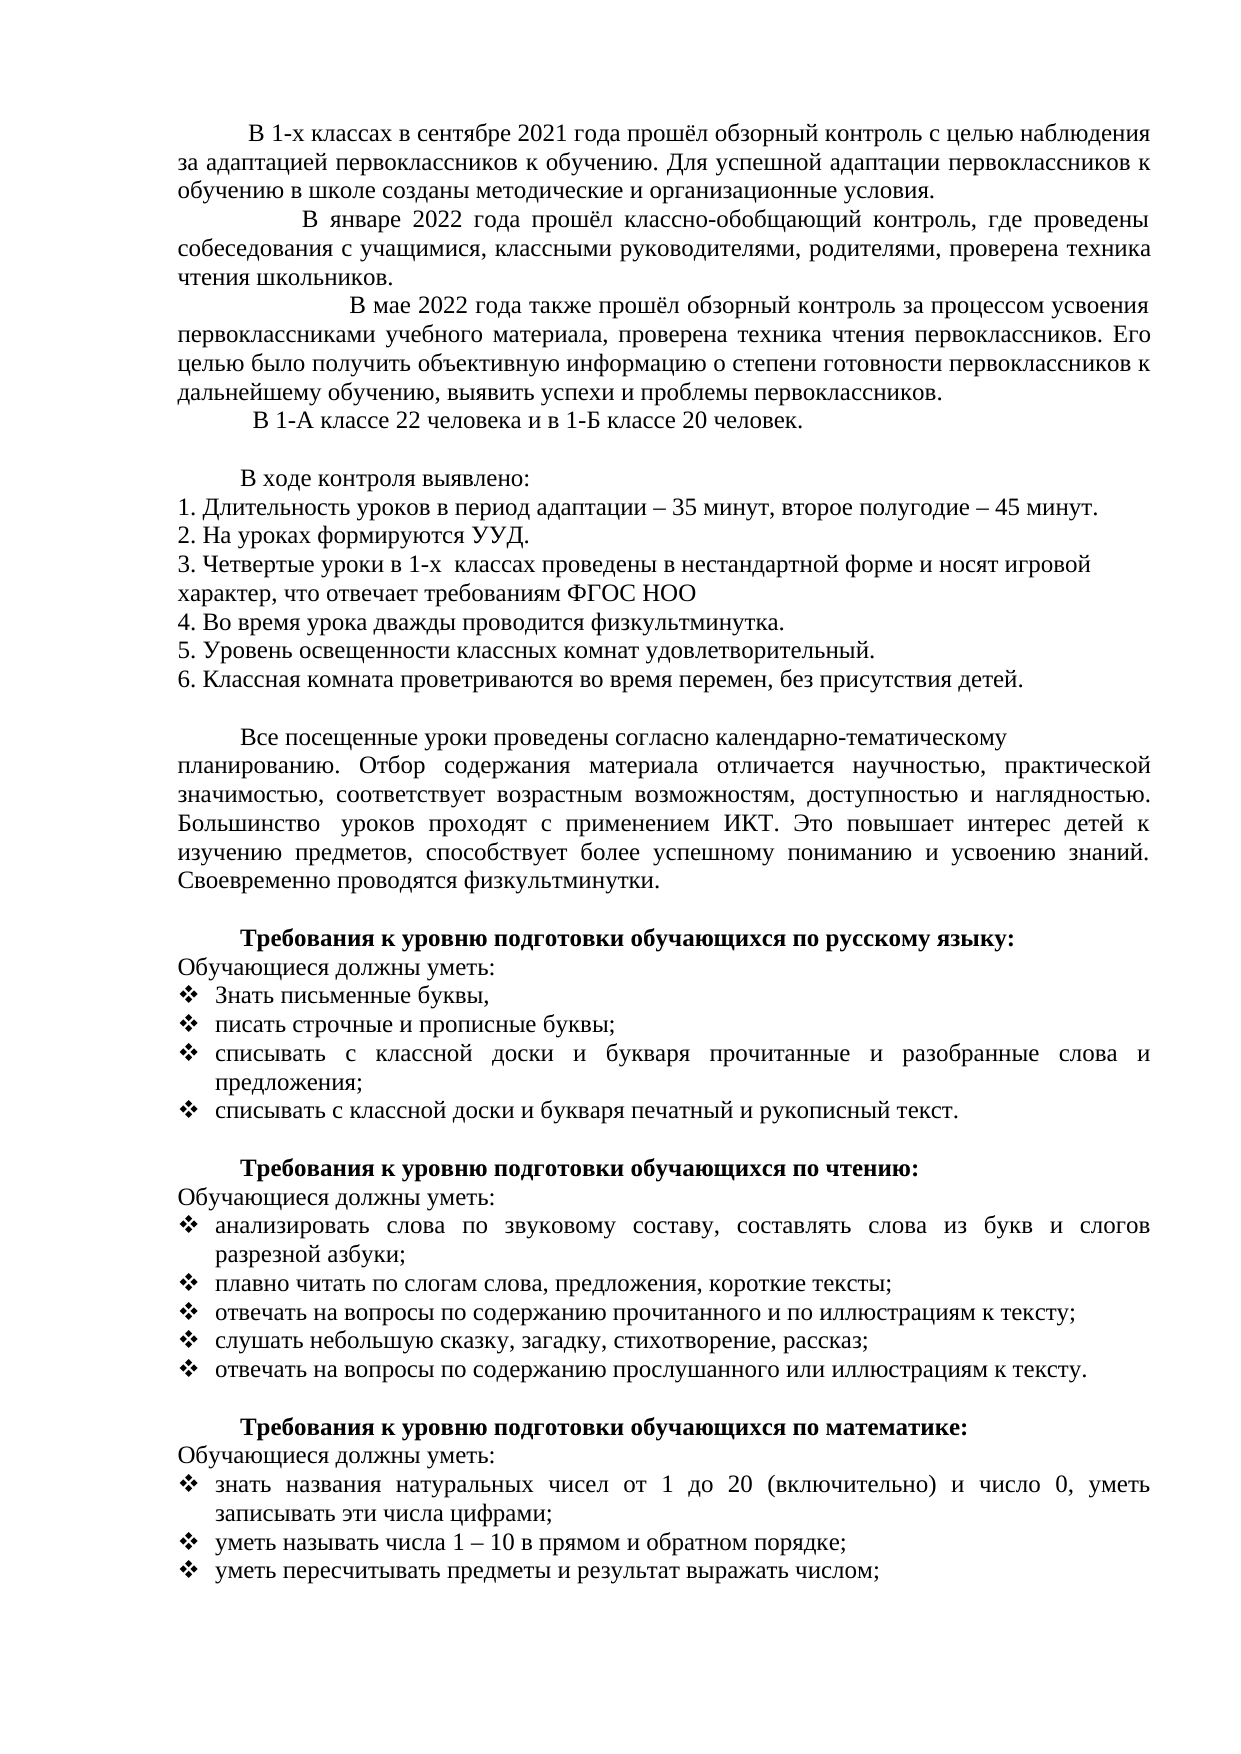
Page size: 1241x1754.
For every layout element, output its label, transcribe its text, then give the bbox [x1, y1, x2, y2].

text характер, что отвечает требованиям ФГОС НОО [177, 578, 1152, 607]
list плавно читать по слогам слова, предложения, короткие тексты; [177, 1268, 1152, 1297]
list Знать письменные буквы, [177, 981, 1152, 1009]
list уметь пересчитывать предметы и результат выражать числом; [177, 1556, 1152, 1584]
text Обучающиеся должны уметь: [177, 1441, 1152, 1469]
list уметь называть числа 1 – 10 в прямом и обратном порядке; [177, 1527, 1152, 1556]
text Все посещенные уроки проведены согласно календарно-тематическому [177, 722, 1152, 751]
text Обучающиеся должны уметь: [177, 952, 1152, 981]
text В мае 2022 года также прошёл обзорный контроль за процессом усвоения первоклассниками учебного материала, проверена техника чтения первоклассников. Его целью было получить объективную информацию о степени готовности первоклассников к дальнейшему обучению, выявить успехи и проблемы первоклассников. [177, 291, 1152, 406]
text планированию. Отбор содержания материала отличается научностью, практической значимостью, соответствует возрастным возможностям, доступностью и наглядностью. Большинство уроков проходят с применением ИКТ. Это повышает интерес детей к изучению предметов, способствует более успешному пониманию и усвоению знаний. Своевременно проводятся физкультминутки. [177, 751, 1152, 894]
list отвечать на вопросы по содержанию прослушанного или иллюстрациям к тексту. [177, 1354, 1152, 1383]
text Обучающиеся должны уметь: [177, 1182, 1152, 1211]
text 5. Уровень освещенности классных комнат удовлетворительный. [177, 636, 1152, 664]
text 2. На уроках формируются УУД. [177, 521, 1152, 549]
text 6. Классная комната проветриваются во время перемен, без присутствия детей. [177, 664, 1152, 693]
text Требования к уровню подготовки обучающихся по чтению: [177, 1153, 1152, 1182]
text В ходе контроля выявлено: [177, 463, 1152, 492]
list знать названия натуральных чисел от 1 до 20 (включительно) и число 0, уметь записывать эти числа цифрами; [177, 1469, 1152, 1527]
text Требования к уровню подготовки обучающихся по математике: [177, 1412, 1152, 1441]
text В январе 2022 года прошёл классно-обобщающий контроль, где проведены собеседования с учащимися, классными руководителями, родителями, проверена техника чтения школьников. [177, 204, 1152, 291]
list списывать с классной доски и букваря прочитанные и разобранные слова и предложения; [177, 1038, 1152, 1096]
text В 1-х классах в сентябре 2021 года прошёл обзорный контроль с целью наблюдения за адаптацией первоклассников к обучению. Для успешной адаптации первоклассников к обучению в школе созданы методические и организационные условия. [177, 118, 1152, 204]
text Требования к уровню подготовки обучающихся по русскому языку: [177, 923, 1152, 952]
list отвечать на вопросы по содержанию прочитанного и по иллюстрациям к тексту; [177, 1297, 1152, 1326]
list анализировать слова по звуковому составу, составлять слова из букв и слогов разрезной азбуки; [177, 1211, 1152, 1268]
list слушать небольшую сказку, загадку, стихотворение, рассказ; [177, 1326, 1152, 1354]
text В 1-А классе 22 человека и в 1-Б классе 20 человек. [177, 406, 1152, 434]
text 4. Во время урока дважды проводится физкультминутка. [177, 607, 1152, 636]
list писать строчные и прописные буквы; [177, 1009, 1152, 1038]
text 1. Длительность уроков в период адаптации – 35 минут, второе полугодие – 45 минут. [177, 492, 1152, 521]
list списывать с классной доски и букваря печатный и рукописный текст. [177, 1096, 1152, 1124]
text 3. Четвертые уроки в 1-х классах проведены в нестандартной форме и носят игровой [177, 549, 1152, 578]
